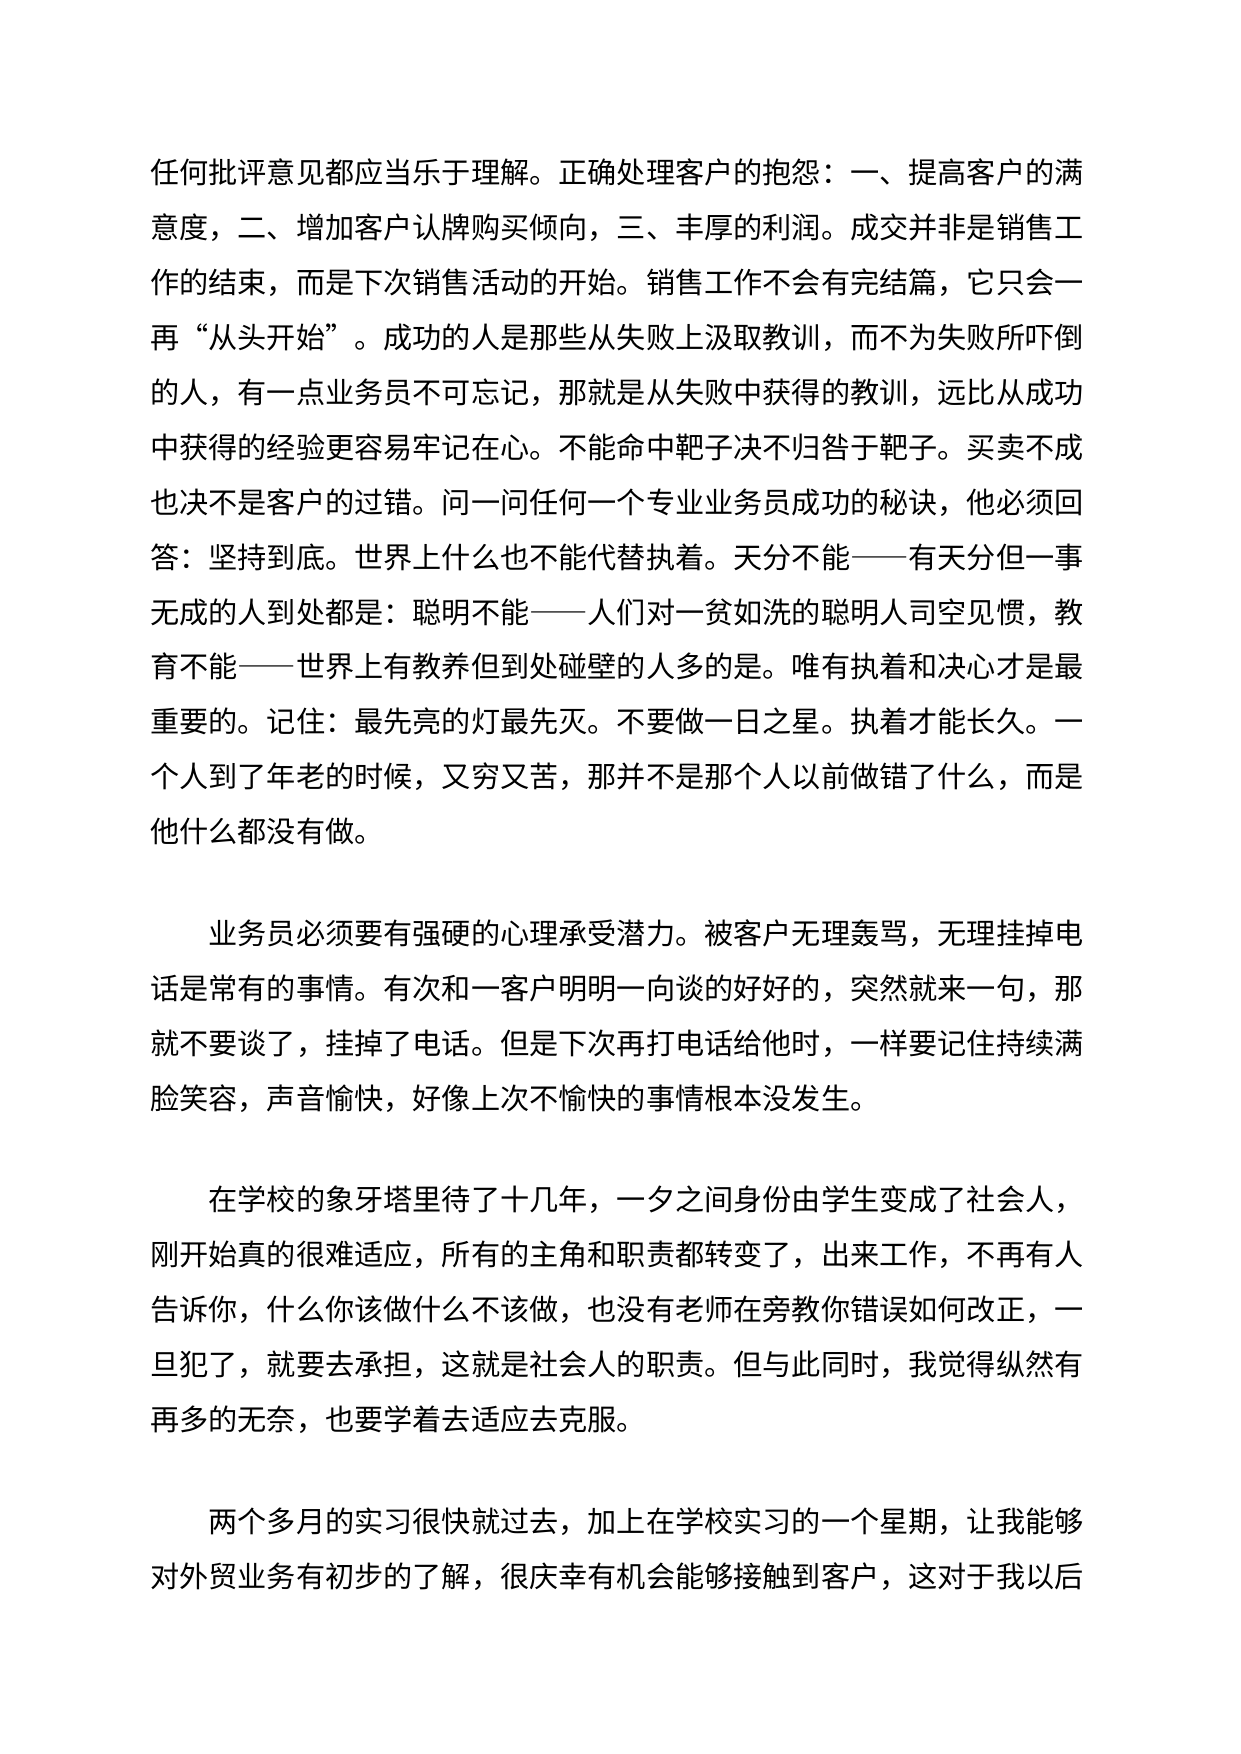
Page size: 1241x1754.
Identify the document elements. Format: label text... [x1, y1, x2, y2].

text 业务员必须要有强硬的心理承受潜力。被客户无理轰骂，无理挂掉电话是常有的事情。有次和一客户明明一向谈的好好的，突然就来一句，那就不要谈了，挂掉了电话。但是下次再打电话给他时，一样要记住持续满脸笑容，声音愉快，好像上次不愉快的事情根本没发生。 [150, 911, 1090, 1117]
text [150, 1498, 1090, 1596]
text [150, 150, 1090, 851]
text 在学校的象牙塔里待了十几年，一夕之间身份由学生变成了社会人，刚开始真的很难适应，所有的主角和职责都转变了，出来工作，不再有人告诉你，什么你该做什么不该做，也没有老师在旁教你错误如何改正，一旦犯了，就要去承担，这就是社会人的职责。但与此同时，我觉得纵然有再多的无奈，也要学着去适应去克服。 [150, 1177, 1090, 1439]
